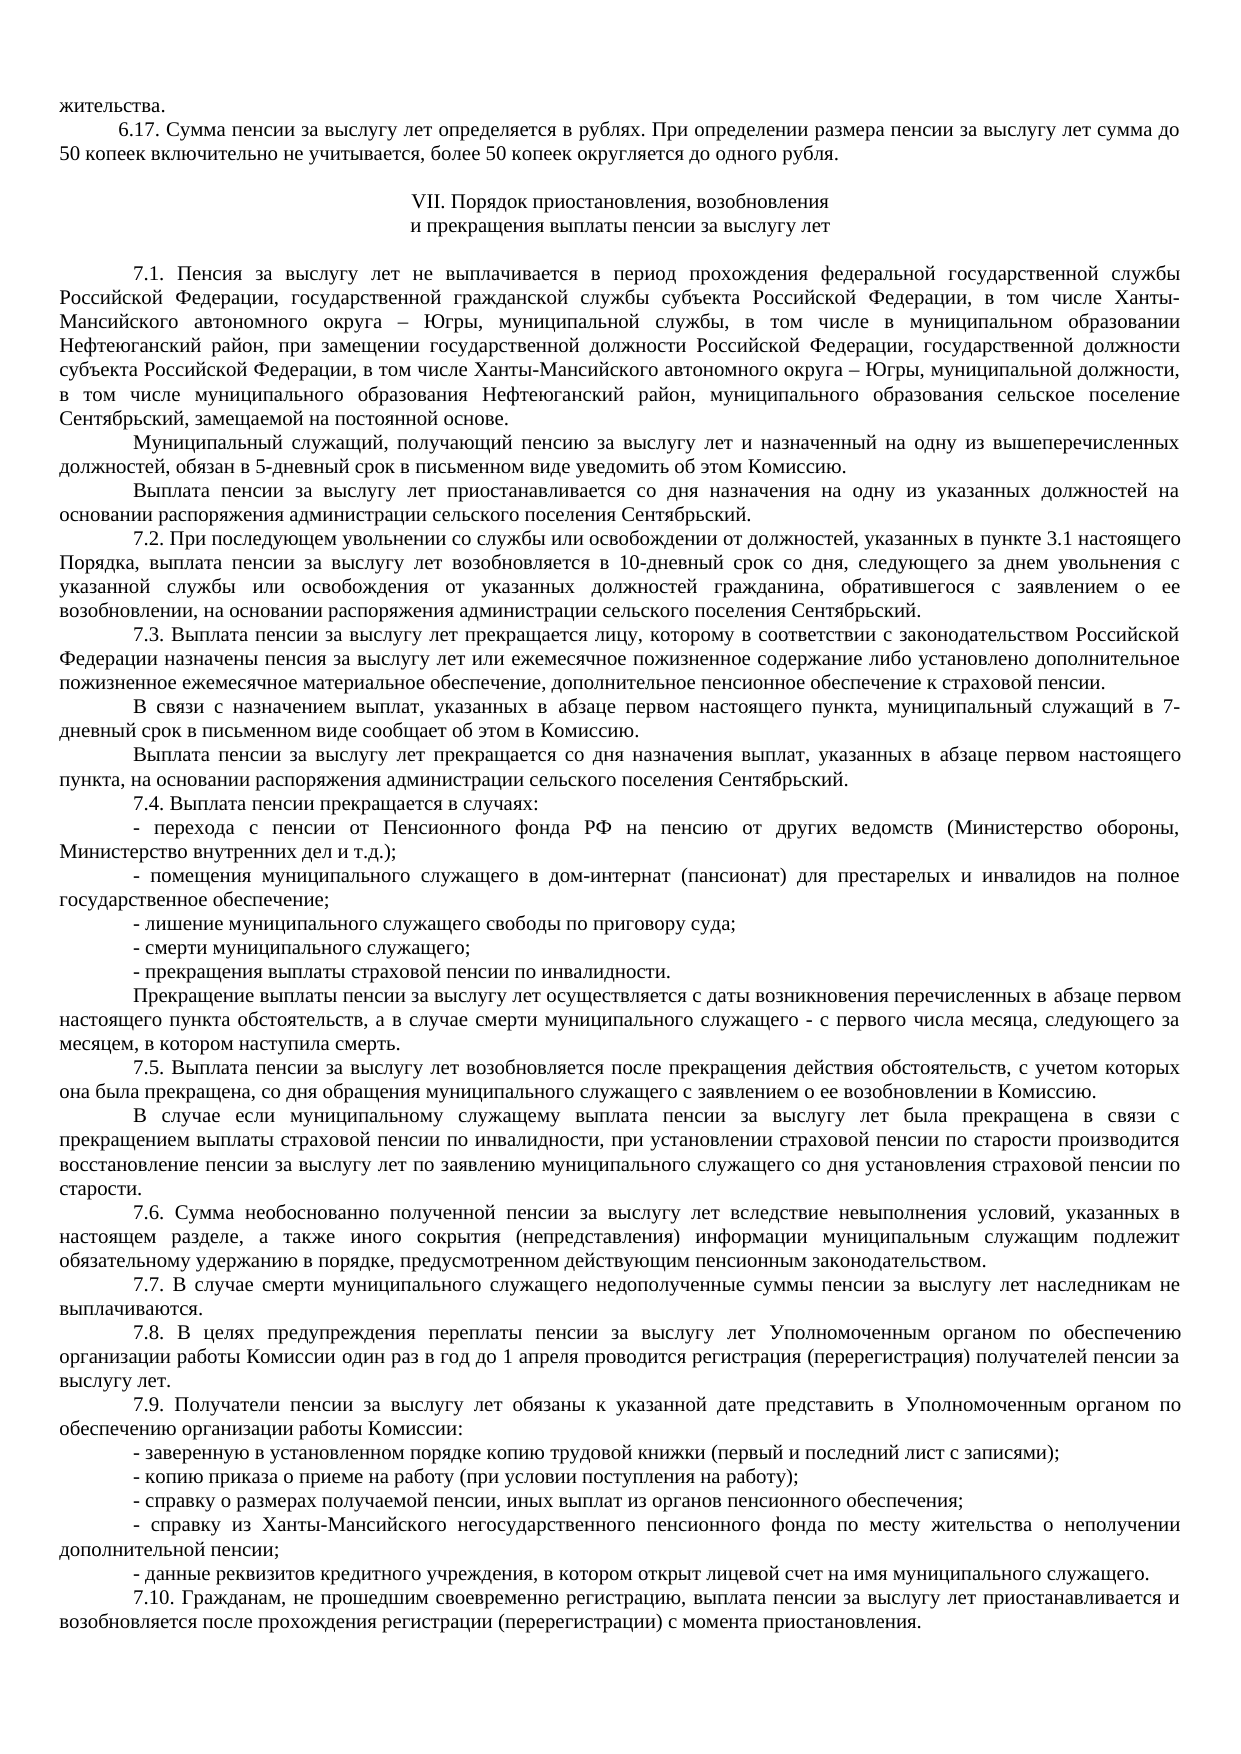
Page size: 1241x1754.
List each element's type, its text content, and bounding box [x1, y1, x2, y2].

text 7.10. Гражданам, не прошедшим своевременно регистрацию, выплата пенсии за выслугу лет приостанавливается и возобновляется после прохождения регистрации (перерегистрации) с момента приостановления. [59, 1584, 1181, 1633]
text 7.6. Сумма необоснованно полученной пенсии за выслугу лет вследствие невыполнения условий, указанных в настоящем разделе, а также иного сокрытия (непредставления) информации муниципальным служащим подлежит обязательному удержанию в порядке, предусмотренном действующим пенсионным законодательством. [59, 1199, 1181, 1272]
text - справку о размерах получаемой пенсии, иных выплат из органов пенсионного обеспечения; [59, 1488, 1181, 1512]
text 7.5. Выплата пенсии за выслугу лет возобновляется после прекращения действия обстоятельств, с учетом которых она была прекращена, со дня обращения муниципального служащего с заявлением о ее возобновлении в Комиссию. [59, 1055, 1181, 1103]
text - лишение муниципального служащего свободы по приговору суда; [59, 911, 1181, 935]
text Выплата пенсии за выслугу лет приостанавливается со дня назначения на одну из указанных должностей на основании распоряжения администрации сельского поселения Сентябрьский. [59, 478, 1181, 526]
text 6.17. Сумма пенсии за выслугу лет определяется в рублях. При определении размера пенсии за выслугу лет сумма до 50 копеек включительно не учитывается, более 50 копеек округляется до одного рубля. [59, 117, 1181, 165]
text - смерти муниципального служащего; [59, 935, 1181, 959]
text - справку из Ханты-Мансийского негосударственного пенсионного фонда по месту жительства о неполучении дополнительной пенсии; [59, 1512, 1181, 1561]
text Прекращение выплаты пенсии за выслугу лет осуществляется с даты возникновения перечисленных в абзаце первом настоящего пункта обстоятельств, а в случае смерти муниципального служащего - с первого числа месяца, следующего за месяцем, в котором наступила смерть. [59, 983, 1181, 1055]
text В случае если муниципальному служащему выплата пенсии за выслугу лет была прекращена в связи с прекращением выплаты страховой пенсии по инвалидности, при установлении страховой пенсии по старости производится восстановление пенсии за выслугу лет по заявлению муниципального служащего со дня установления страховой пенсии по старости. [59, 1103, 1181, 1199]
text - данные реквизитов кредитного учреждения, в котором открыт лицевой счет на имя муниципального служащего. [59, 1561, 1181, 1584]
text Муниципальный служащий, получающий пенсию за выслугу лет и назначенный на одну из вышеперечисленных должностей, обязан в 5-дневный срок в письменном виде уведомить об этом Комиссию. [59, 429, 1181, 478]
text В связи с назначением выплат, указанных в абзаце первом настоящего пункта, муниципальный служащий в 7-дневный срок в письменном виде сообщает об этом в Комиссию. [59, 694, 1181, 742]
text 7.8. В целях предупреждения переплаты пенсии за выслугу лет Уполномоченным органом по обеспечению организации работы Комиссии один раз в год до 1 апреля проводится регистрация (перерегистрация) получателей пенсии за выслугу лет. [59, 1320, 1181, 1392]
text - копию приказа о приеме на работу (при условии поступления на работу); [59, 1464, 1181, 1488]
text 7.2. При последующем увольнении со службы или освобождении от должностей, указанных в пункте 3.1 настоящего Порядка, выплата пенсии за выслугу лет возобновляется в 10-дневный срок со дня, следующего за днем увольнения с указанной службы или освобождения от указанных должностей гражданина, обратившегося с заявлением о ее возобновлении, на основании распоряжения администрации сельского поселения Сентябрьский. [59, 526, 1181, 622]
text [59, 93, 1181, 117]
text и прекращения выплаты пенсии за выслугу лет [59, 213, 1181, 237]
text - заверенную в установленном порядке копию трудовой книжки (первый и последний лист с записями); [59, 1440, 1181, 1464]
text - помещения муниципального служащего в дом-интернат (пансионат) для престарелых и инвалидов на полное государственное обеспечение; [59, 863, 1181, 911]
text 7.9. Получатели пенсии за выслугу лет обязаны к указанной дате представить в Уполномоченным органом по обеспечению организации работы Комиссии: [59, 1392, 1181, 1440]
text - перехода с пенсии от Пенсионного фонда РФ на пенсию от других ведомств (Министерство обороны, Министерство внутренних дел и т.д.); [59, 814, 1181, 863]
text 7.3. Выплата пенсии за выслугу лет прекращается лицу, которому в соответствии с законодательством Российской Федерации назначены пенсия за выслугу лет или ежемесячное пожизненное содержание либо установлено дополнительное пожизненное ежемесячное материальное обеспечение, дополнительное пенсионное обеспечение к страховой пенсии. [59, 622, 1181, 694]
text VII. Порядок приостановления, возобновления [59, 189, 1181, 213]
text Выплата пенсии за выслугу лет прекращается со дня назначения выплат, указанных в абзаце первом настоящего пункта, на основании распоряжения администрации сельского поселения Сентябрьский. [59, 742, 1181, 791]
text 7.7. В случае смерти муниципального служащего недополученные суммы пенсии за выслугу лет наследникам не выплачиваются. [59, 1272, 1181, 1320]
text 7.4. Выплата пенсии прекращается в случаях: [59, 791, 1181, 814]
text - прекращения выплаты страховой пенсии по инвалидности. [59, 959, 1181, 983]
text 7.1. Пенсия за выслугу лет не выплачивается в период прохождения федеральной государственной службы Российской Федерации, государственной гражданской службы субъекта Российской Федерации, в том числе Ханты-Мансийского автономного округа – Югры, муниципальной службы, в том числе в муниципальном образовании Нефтеюганский район, при замещении государственной должности Российской Федерации, государственной должности субъекта Российской Федерации, в том числе Ханты-Мансийского автономного округа – Югры, муниципальной должности, в том числе муниципального образования Нефтеюганский район, муниципального образования сельское поселение Сентябрьский, замещаемой на постоянной основе. [59, 261, 1181, 429]
